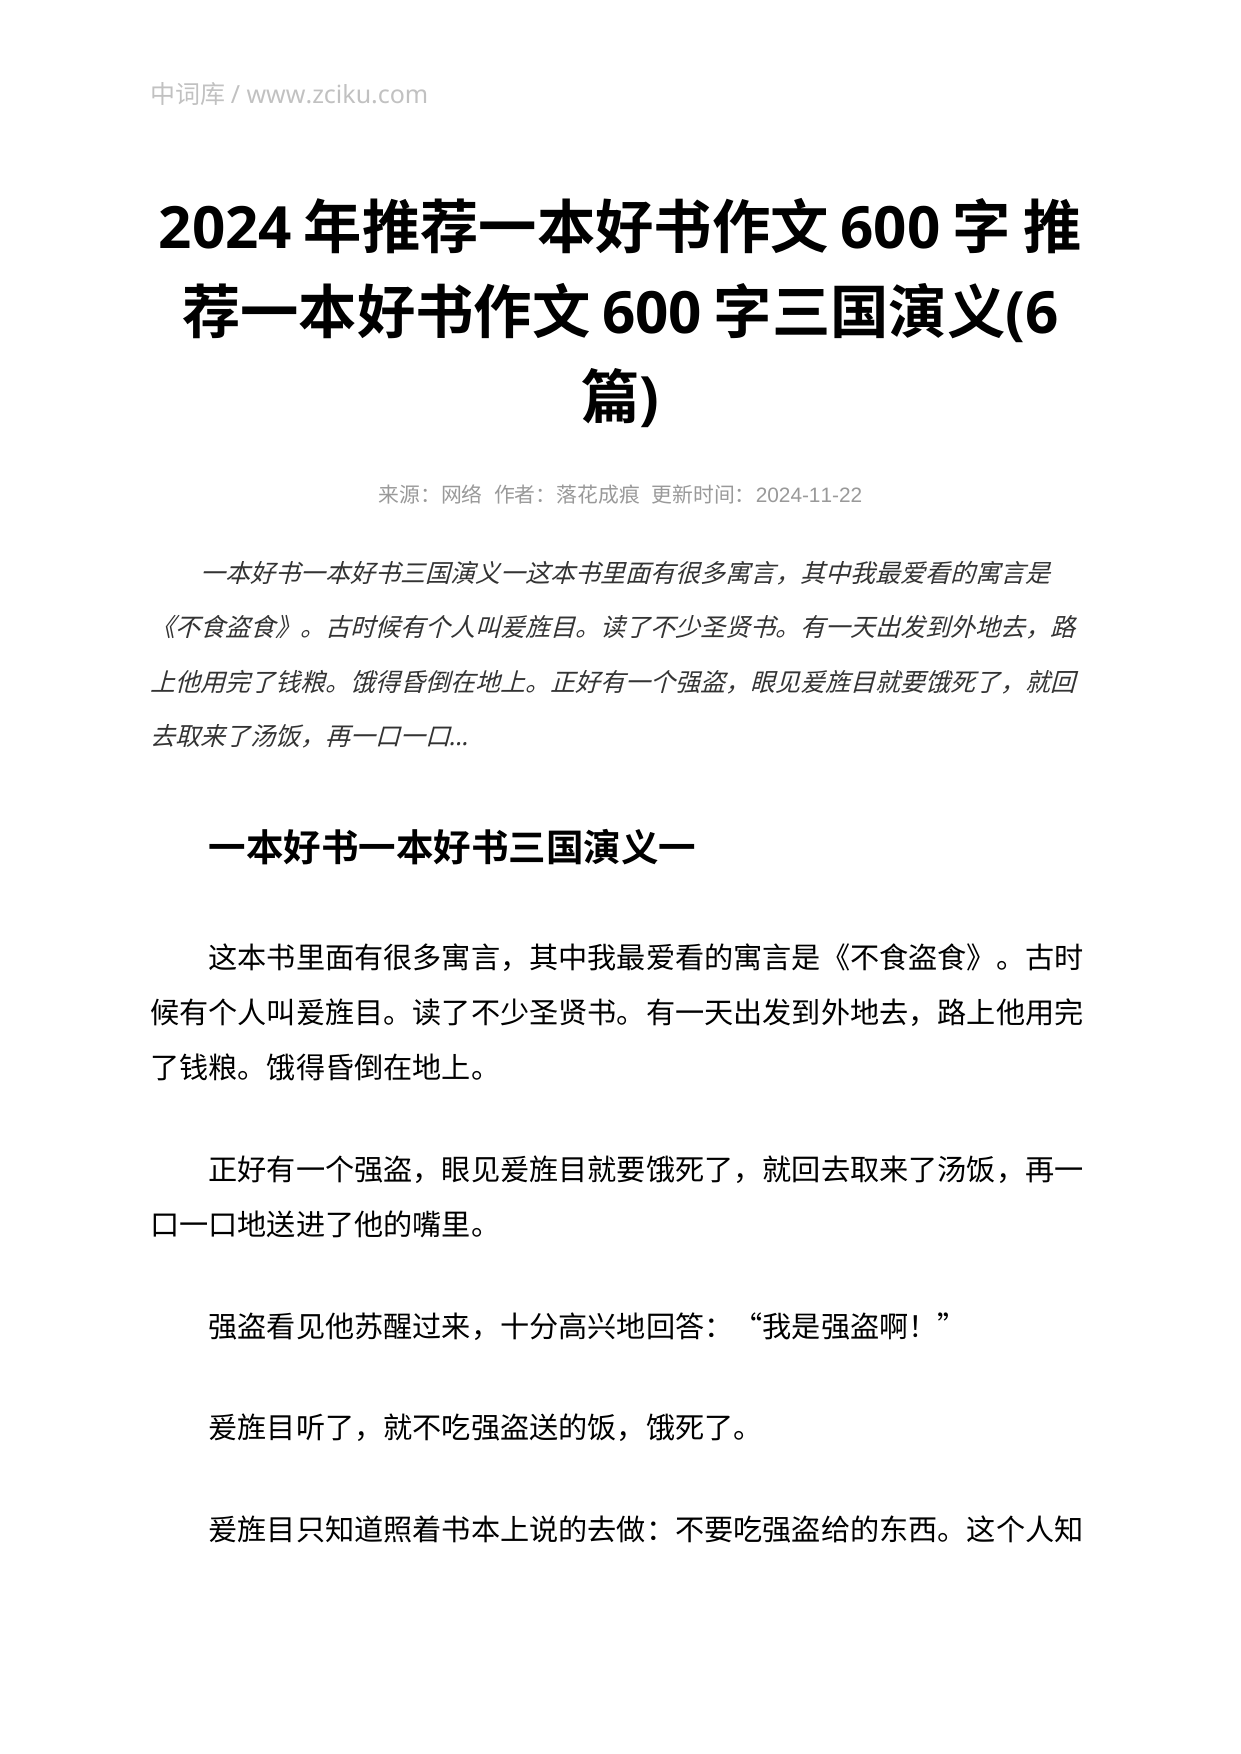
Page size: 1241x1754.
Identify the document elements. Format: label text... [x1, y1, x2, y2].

text 正好有一个强盗，眼见爰旌目就要饿死了，就回去取来了汤饭，再一口一口地送进了他的嘴里。 [150, 1147, 1090, 1244]
subtitle 2024年推荐一本好书作文600字 推荐一本好书作文600字三国演义(6篇) [150, 181, 1090, 436]
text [150, 1507, 1090, 1549]
text 爰旌目听了，就不吃强盗送的饭，饿死了。 [150, 1405, 1090, 1447]
text 一本好书一本好书三国演义一 [150, 818, 1090, 872]
text 一本好书一本好书三国演义一这本书里面有很多寓言，其中我最爱看的寓言是《不食盗食》。古时候有个人叫爰旌目。读了不少圣贤书。有一天出发到外地去，路上他用完了钱粮。饿得昏倒在地上。正好有一个强盗，眼见爰旌目就要饿死了，就回去取来了汤饭，再一口一口... [150, 553, 1090, 753]
text 强盗看见他苏醒过来，十分高兴地回答：“我是强盗啊！” [150, 1303, 1090, 1346]
text 这本书里面有很多寓言，其中我最爱看的寓言是《不食盗食》。古时候有个人叫爰旌目。读了不少圣贤书。有一天出发到外地去，路上他用完了钱粮。饿得昏倒在地上。 [150, 935, 1090, 1087]
text 来源：网络 作者：落花成痕 更新时间：2024-11-22 [150, 482, 1090, 506]
